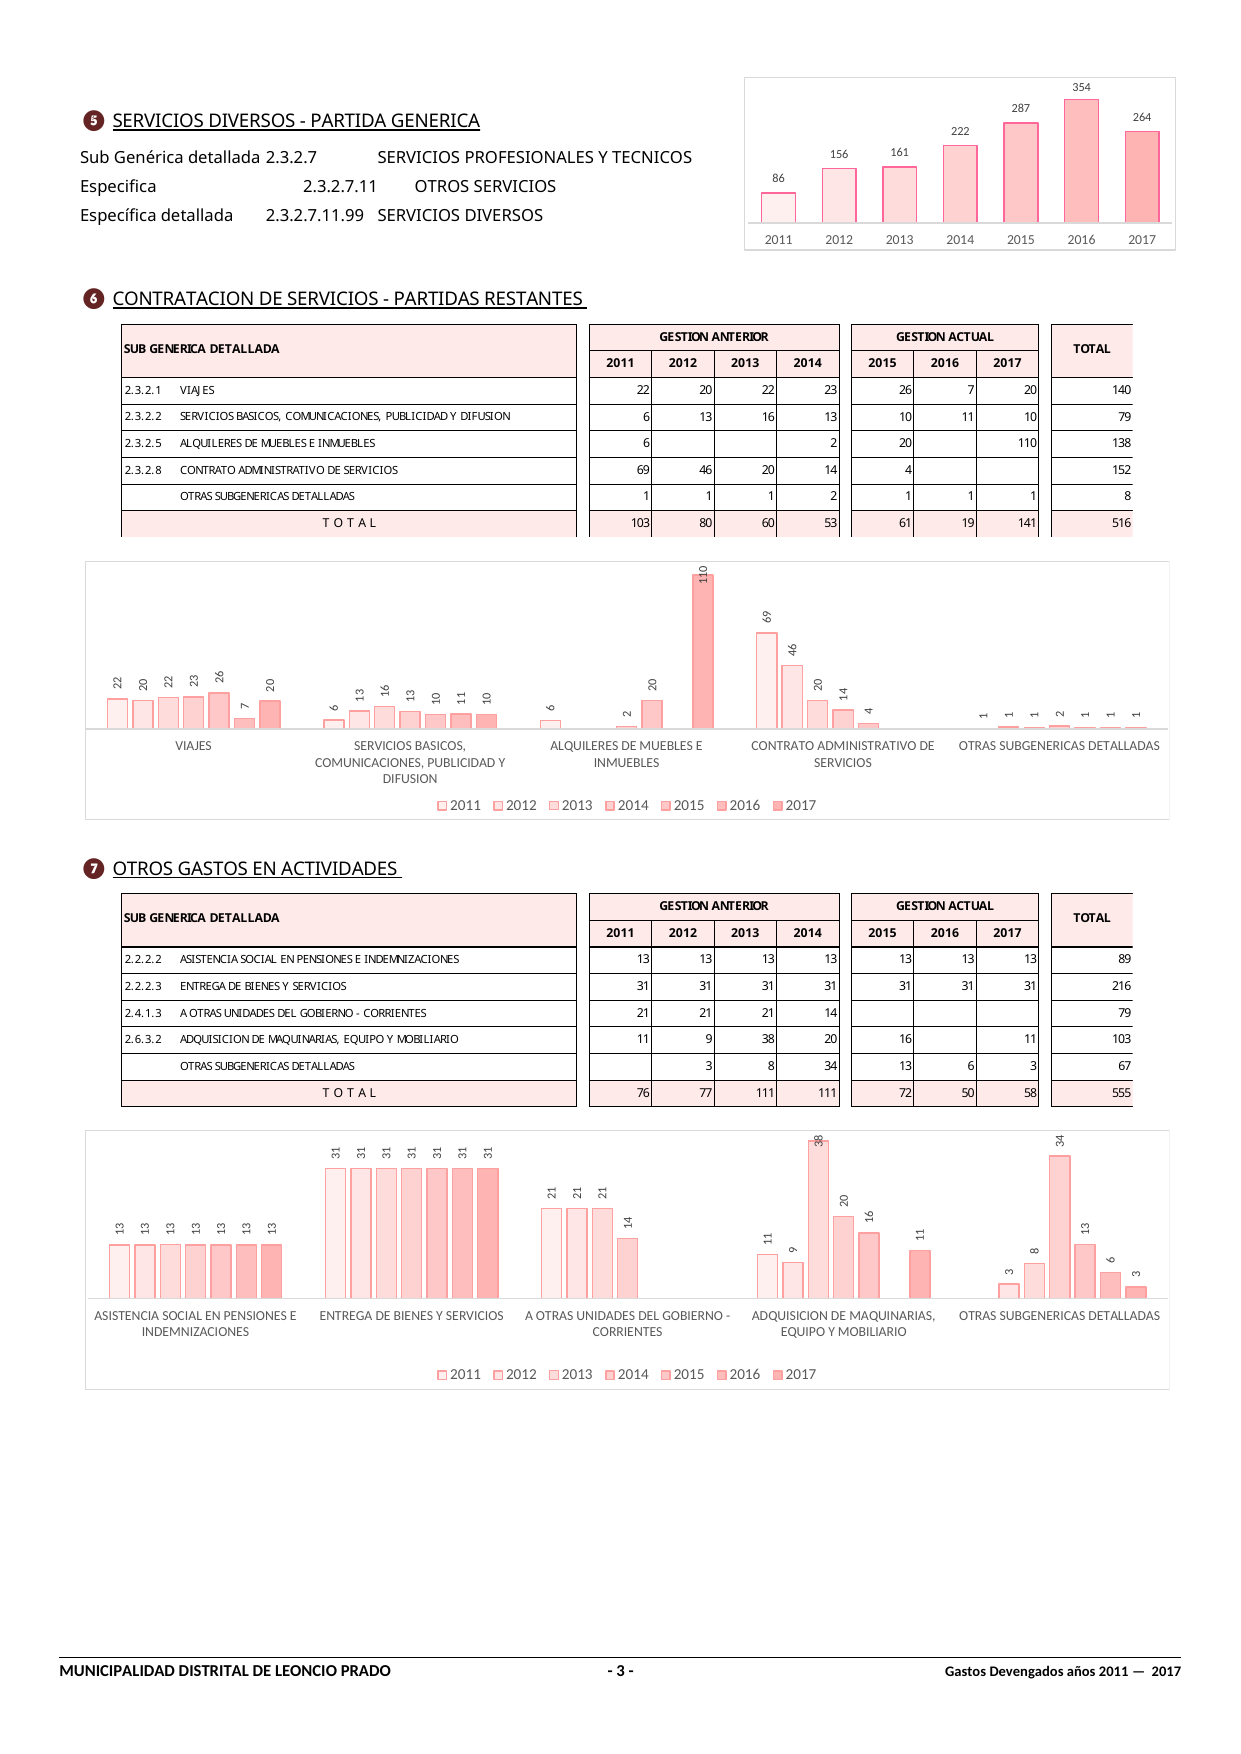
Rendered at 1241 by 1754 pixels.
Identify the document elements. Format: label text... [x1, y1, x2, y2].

table_header [723, 71, 1195, 257]
table_header ❻ CONTRATACION DE SERVICIOS - PARTIDAS RESTANTES [59, 279, 1195, 826]
table_header ❼ OTROS GASTOS EN ACTIVIDADES [59, 849, 1195, 1396]
table_header ❺ SERVICIOS DIVERSOS - PARTIDA GENERICA Sub Genérica detallada 2.3.2.7 SERVICIOS PROFESIONALES Y TECNICOS Especifica 2.3.2.7.11 OTROS SERVICIOS Específica detallada 2.3.2.7.11.99 SERVICIOS DIVERSOS [59, 71, 723, 257]
